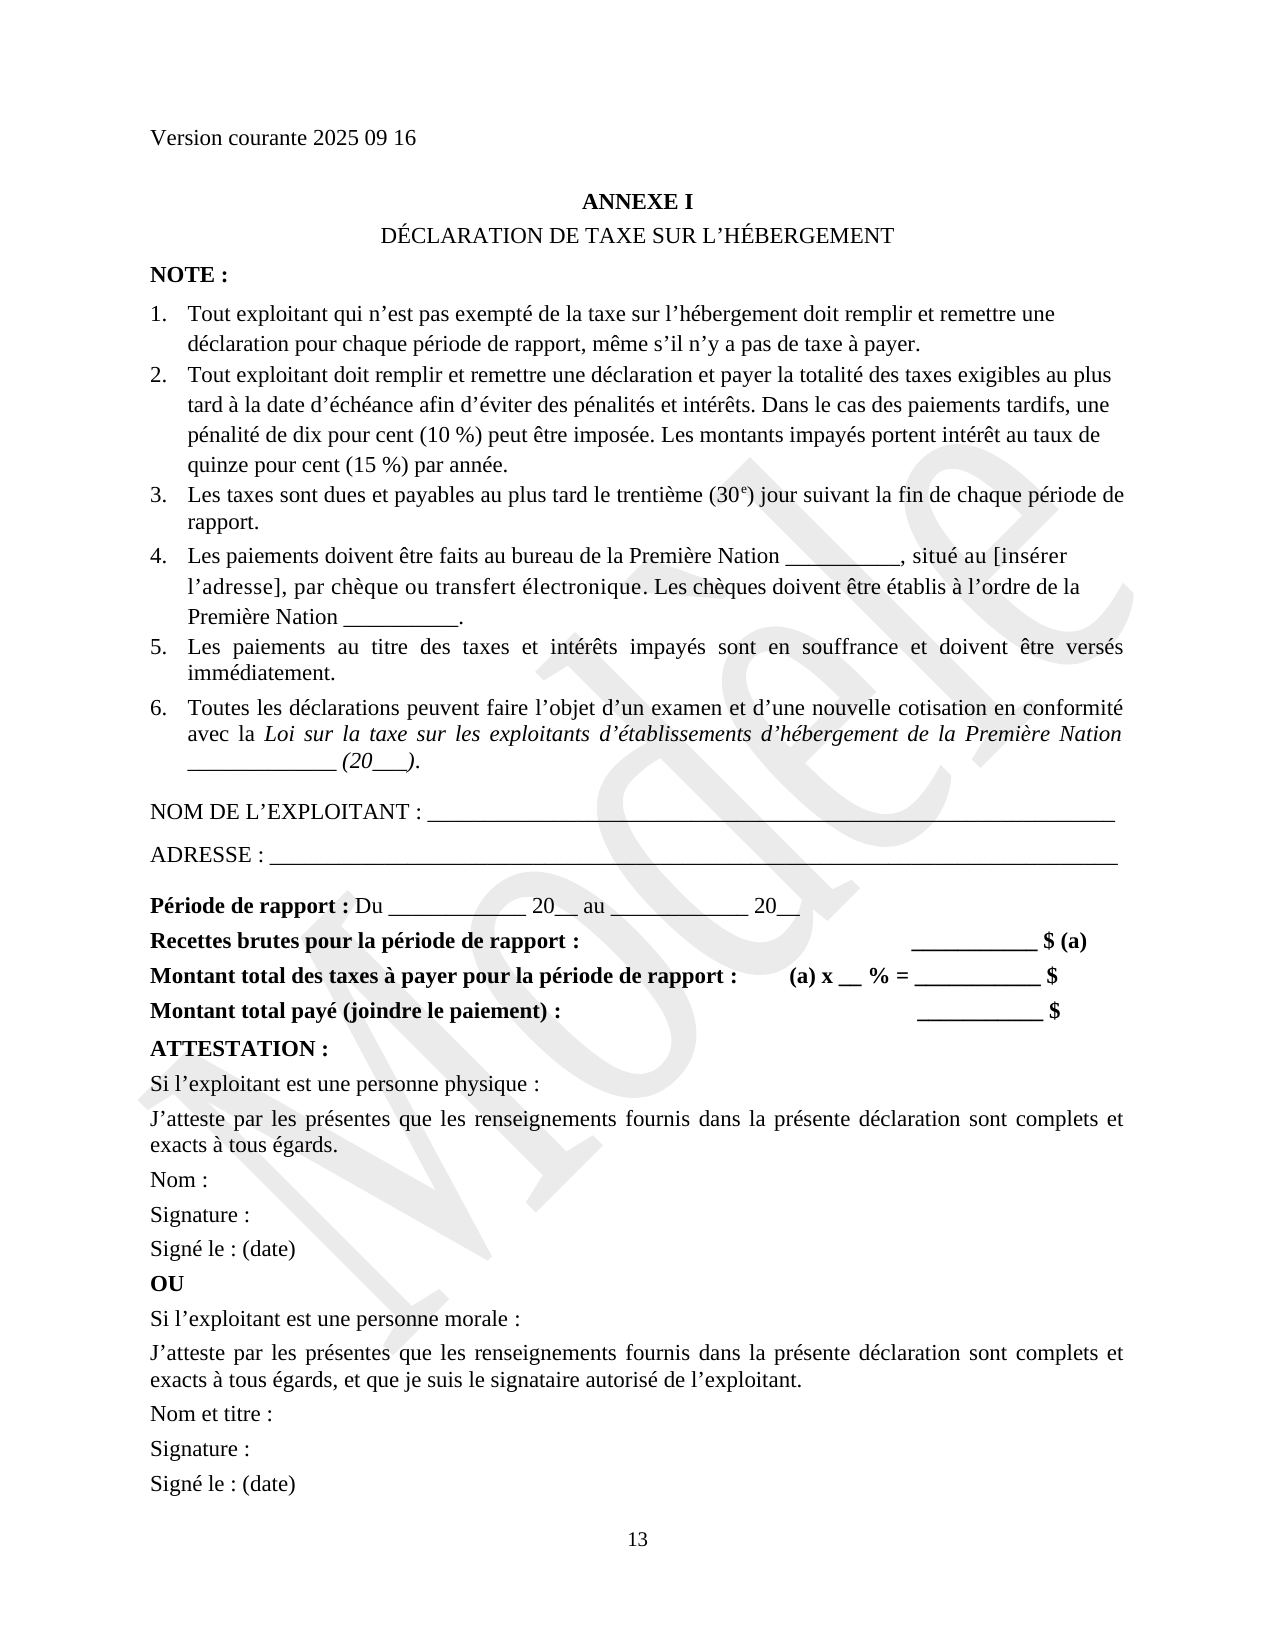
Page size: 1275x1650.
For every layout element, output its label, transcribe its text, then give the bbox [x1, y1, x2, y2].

text annexe I [150, 188, 1125, 214]
text NOM DE L’EXPLOITANT : ____________________________________________________________ [150, 798, 1125, 824]
text NOTE : [150, 261, 1125, 288]
text Période de rapport : Du ____________ 20__ au ____________ 20__ [150, 893, 1125, 919]
text Nom et titre : [150, 1400, 1125, 1427]
list Tout exploitant qui n’est pas exempté de la taxe sur l’hébergement doit remplir et remettre une déclaration pour chaque période de rapport, même s’il n’y a pas de taxe à payer. [150, 300, 1125, 357]
text Signature : [150, 1435, 1125, 1461]
text Recettes brutes pour la période de rapport : ___________ $ (a) [150, 927, 1125, 954]
list Les paiements au titre des taxes et intérêts impayés sont en souffrance et doivent être versés immédiatement. [150, 633, 1125, 686]
text ATTESTATION : [150, 1036, 1125, 1062]
text Nom : [150, 1166, 1125, 1192]
text Si l’exploitant est une personne morale : [150, 1305, 1125, 1331]
text Montant total des taxes à payer pour la période de rapport : (a) x __ % = ___________ $ [150, 962, 1125, 988]
list Les paiements doivent être faits au bureau de la Première Nation __________, situé au [insérer l’adresse], par chèque ou transfert électronique. Les chèques doivent être établis à l’ordre de la Première Nation __________. [150, 542, 1125, 629]
text ADRESSE : __________________________________________________________________________ [150, 841, 1125, 868]
text J’atteste par les présentes que les renseignements fournis dans la présente déclaration sont complets et exacts à tous égards. [150, 1105, 1125, 1158]
text Signé le : (date) [150, 1470, 1125, 1496]
text OU [150, 1270, 1125, 1296]
text Signé le : (date) [150, 1235, 1125, 1262]
text Montant total payé (joindre le paiement) : ___________ $ [150, 997, 1125, 1023]
list Tout exploitant doit remplir et remettre une déclaration et payer la totalité des taxes exigibles au plus tard à la date d’échéance afin d’éviter des pénalités et intérêts. Dans le cas des paiements tardifs, une pénalité de dix pour cent (10 %) peut être imposée. Les montants impayés portent intérêt au taux de quinze pour cent (15 %) par année. [150, 361, 1125, 478]
text J’atteste par les présentes que les renseignements fournis dans la présente déclaration sont complets et exacts à tous égards, et que je suis le signataire autorisé de l’exploitant. [150, 1339, 1125, 1392]
text Signature : [150, 1201, 1125, 1227]
list Toutes les déclarations peuvent faire l’objet d’un examen et d’une nouvelle cotisation en conformité avec la Loi sur la taxe sur les exploitants d’établissements d’hébergement de la Première Nation _____________ (20___). [150, 694, 1125, 773]
list Les taxes sont dues et payables au plus tard le trentième (30e) jour suivant la fin de chaque période de rapport. [150, 481, 1125, 534]
text Si l’exploitant est une personne physique : [150, 1070, 1125, 1097]
text DÉCLARATION DE TAXE SUR L’HÉBERGEMENT [150, 222, 1125, 249]
